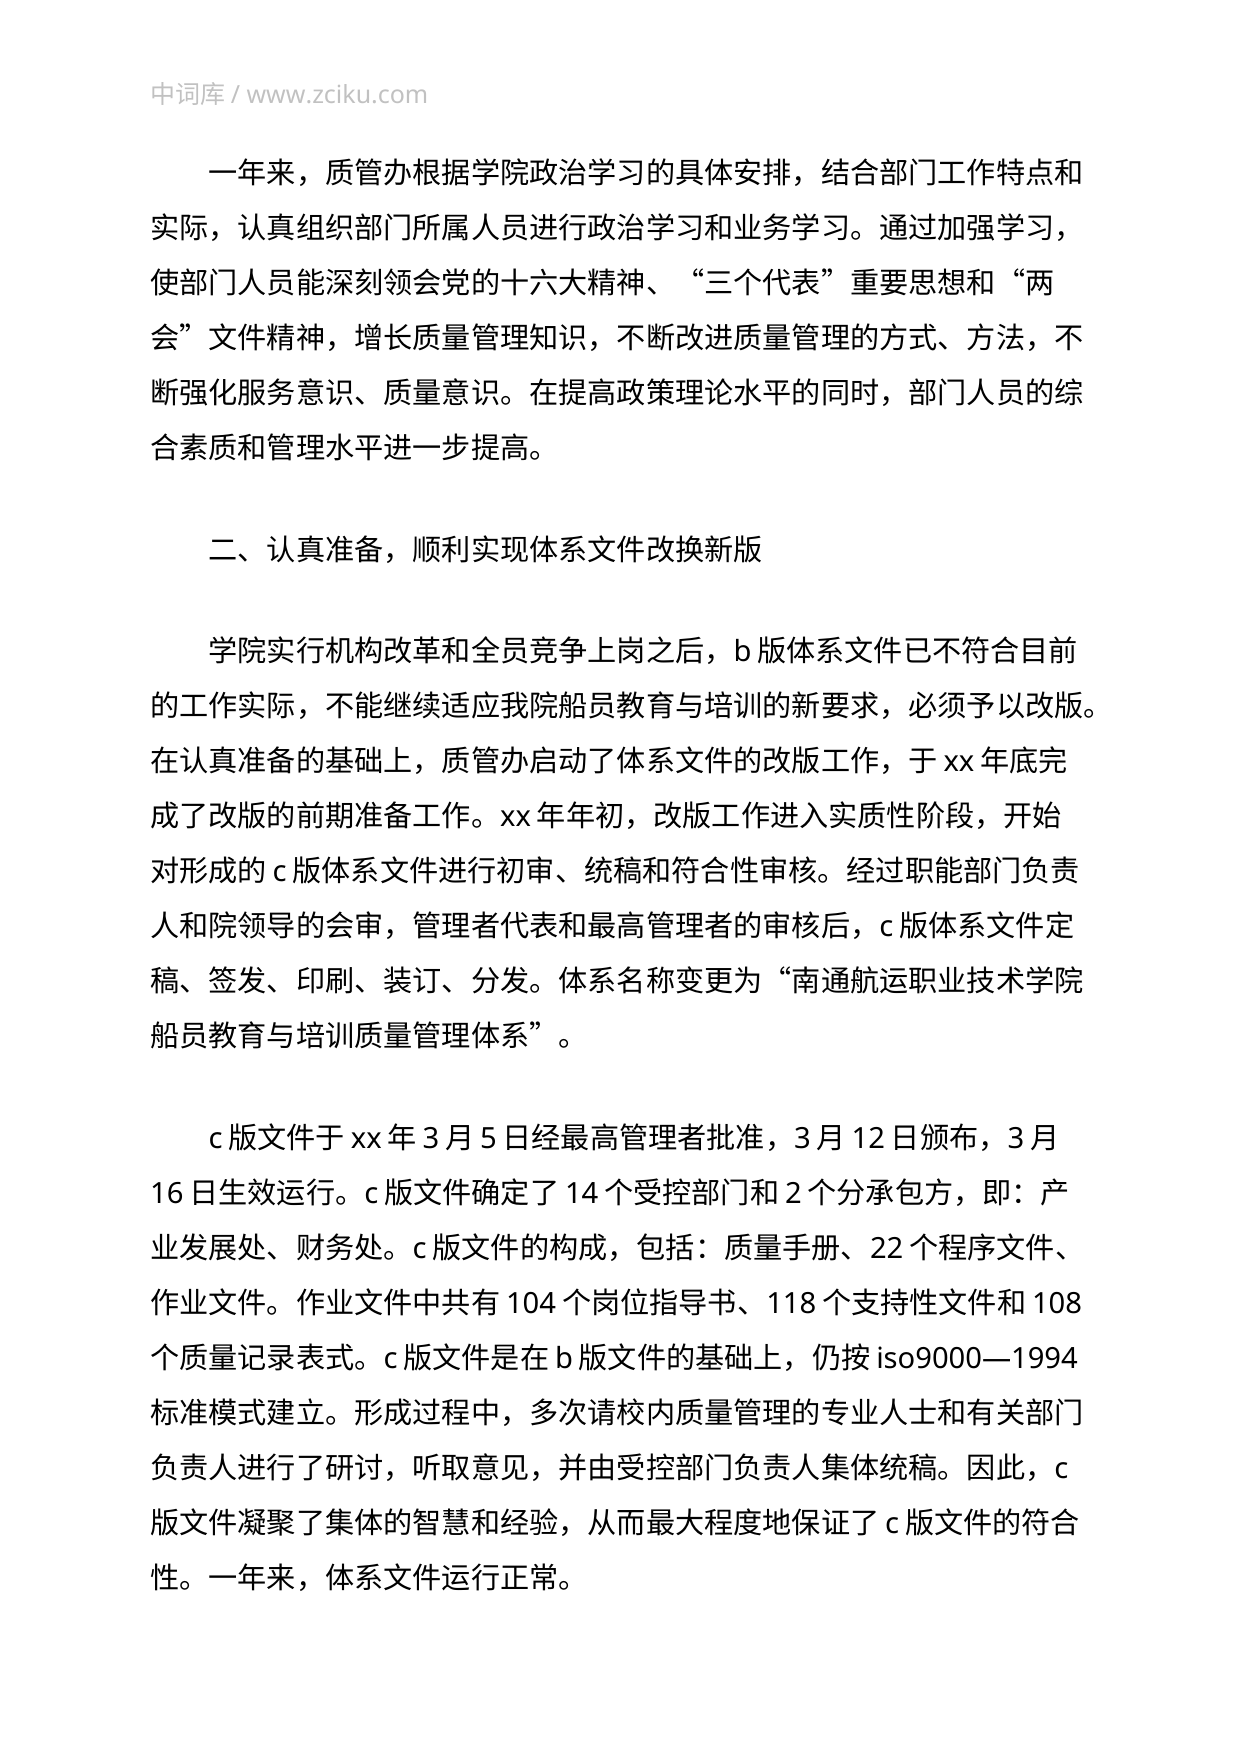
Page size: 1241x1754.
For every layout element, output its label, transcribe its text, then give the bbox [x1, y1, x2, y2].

text c版文件于xx年3月5日经最高管理者批准，3月12日颁布，3月16日生效运行。c版文件确定了14个受控部门和2个分承包方，即：产业发展处、财务处。c版文件的构成，包括：质量手册、22个程序文件、作业文件。作业文件中共有104个岗位指导书、118个支持性文件和108个质量记录表式。c版文件是在b版文件的基础上，仍按iso9000—1994标准模式建立。形成过程中，多次请校内质量管理的专业人士和有关部门负责人进行了研讨，听取意见，并由受控部门负责人集体统稿。因此，c版文件凝聚了集体的智慧和经验，从而最大程度地保证了c版文件的符合性。一年来，体系文件运行正常。 [150, 1114, 1090, 1597]
text 学院实行机构改革和全员竞争上岗之后，b版体系文件已不符合目前的工作实际，不能继续适应我院船员教育与培训的新要求，必须予以改版。在认真准备的基础上，质管办启动了体系文件的改版工作，于xx年底完成了改版的前期准备工作。xx年年初，改版工作进入实质性阶段，开始对形成的c版体系文件进行初审、统稿和符合性审核。经过职能部门负责人和院领导的会审，管理者代表和最高管理者的审核后，c版体系文件定稿、签发、印刷、装订、分发。体系名称变更为“南通航运职业技术学院船员教育与培训质量管理体系”。 [150, 628, 1090, 1055]
text 二、认真准备，顺利实现体系文件改换新版 [150, 526, 1090, 568]
text 一年来，质管办根据学院政治学习的具体安排，结合部门工作特点和实际，认真组织部门所属人员进行政治学习和业务学习。通过加强学习，使部门人员能深刻领会党的十六大精神、“三个代表”重要思想和“两会”文件精神，增长质量管理知识，不断改进质量管理的方式、方法，不断强化服务意识、质量意识。在提高政策理论水平的同时，部门人员的综合素质和管理水平进一步提高。 [150, 150, 1090, 467]
